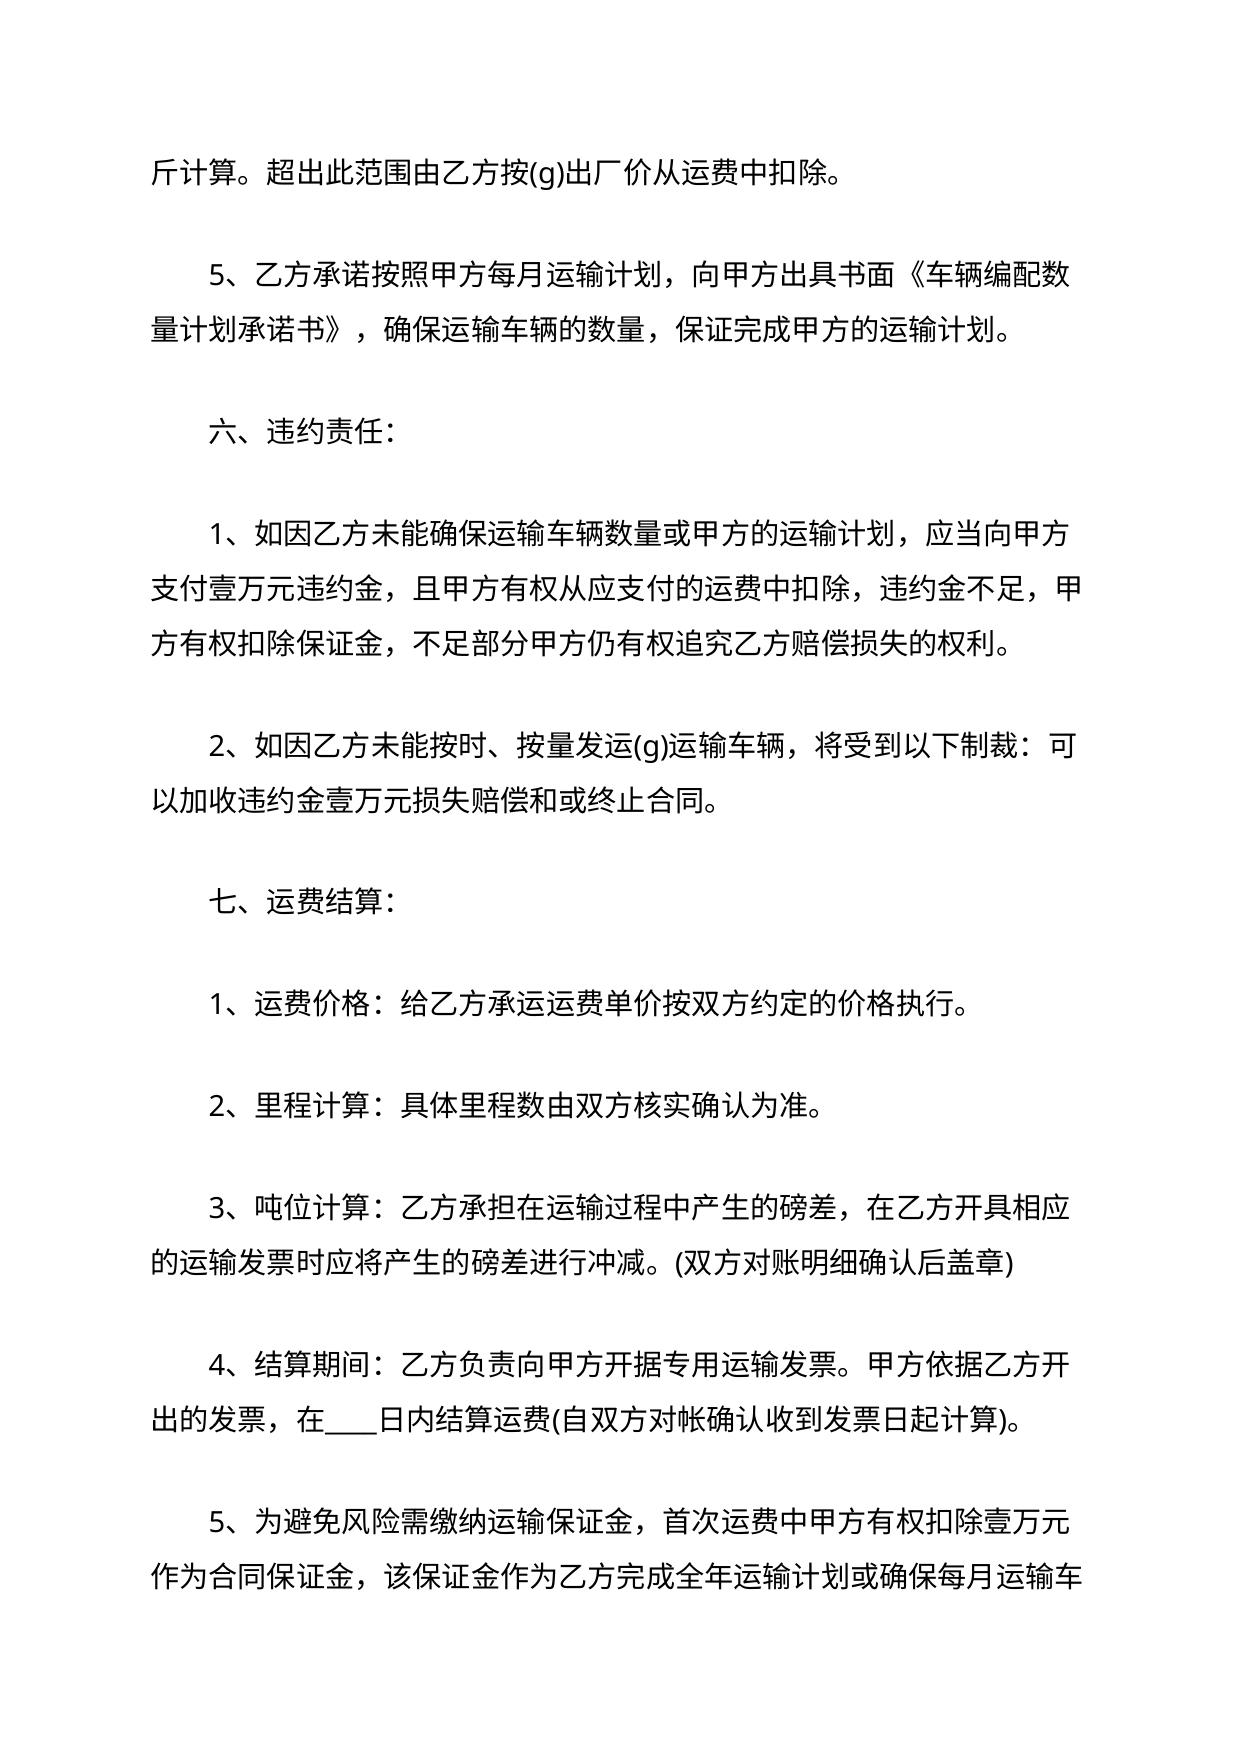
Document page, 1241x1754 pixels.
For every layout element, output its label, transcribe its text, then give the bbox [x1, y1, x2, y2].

text 六、违约责任： [150, 409, 1090, 451]
text 七、运费结算： [150, 879, 1090, 921]
text 1、运费价格：给乙方承运运费单价按双方约定的价格执行。 [150, 981, 1090, 1023]
text 3、吨位计算：乙方承担在运输过程中产生的磅差，在乙方开具相应的运输发票时应将产生的磅差进行冲减。(双方对账明细确认后盖章) [150, 1185, 1090, 1282]
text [150, 1499, 1090, 1596]
text 2、里程计算：具体里程数由双方核实确认为准。 [150, 1083, 1090, 1125]
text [150, 150, 1090, 192]
text 1、如因乙方未能确保运输车辆数量或甲方的运输计划，应当向甲方支付壹万元违约金，且甲方有权从应支付的运费中扣除，违约金不足，甲方有权扣除保证金，不足部分甲方仍有权追究乙方赔偿损失的权利。 [150, 511, 1090, 663]
text 4、结算期间：乙方负责向甲方开据专用运输发票。甲方依据乙方开出的发票，在____日内结算运费(自双方对帐确认收到发票日起计算)。 [150, 1342, 1090, 1439]
text 2、如因乙方未能按时、按量发运(g)运输车辆，将受到以下制裁：可以加收违约金壹万元损失赔偿和或终止合同。 [150, 722, 1090, 819]
text 5、乙方承诺按照甲方每月运输计划，向甲方出具书面《车辆编配数量计划承诺书》，确保运输车辆的数量，保证完成甲方的运输计划。 [150, 252, 1090, 349]
